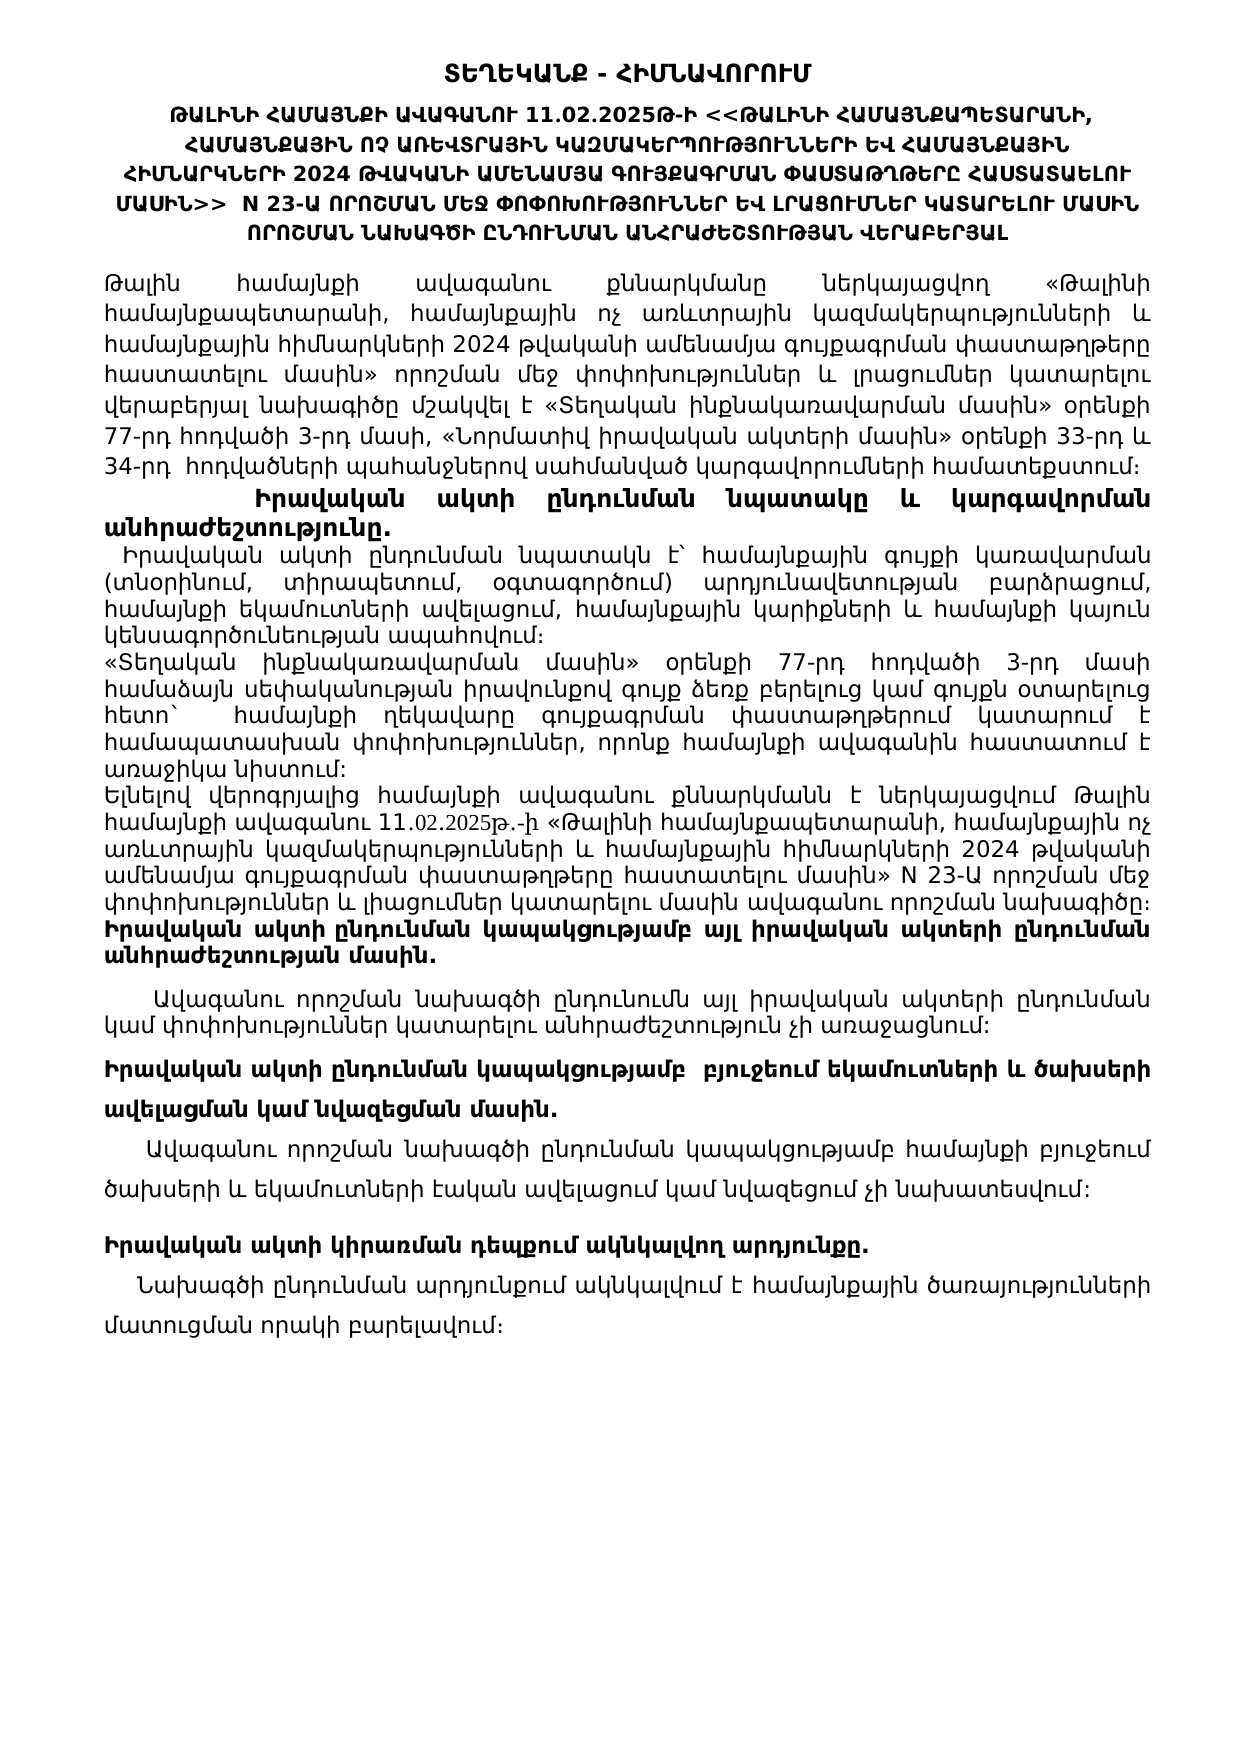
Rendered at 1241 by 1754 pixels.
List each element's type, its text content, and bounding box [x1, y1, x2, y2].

text Իրավական ակտի ընդունման նպատակն է՝ համայնքային գույքի կառավարման (տնօրինում, տիրապետում, օգտագործում) արդյունավետության բարձրացում, համայնքի եկամուտների ավելացում, համայնքային կարիքների և համայնքի կայուն կենսագործունեության ապահովում։ [103, 542, 1152, 649]
text Ավագանու որոշման նախագծի ընդունումն այլ իրավական ակտերի ընդունման կամ փոփոխություններ կատարելու անհրաժեշտություն չի առաջացնում: [103, 986, 1152, 1039]
text ՏԵՂԵԿԱՆՔ - ՀԻՄՆԱՎՈՐՈՒՄ [103, 59, 1152, 88]
text Թալին համայնքի ավագանու քննարկմանը ներկայացվող «Թալինի համայնքապետարանի, համայնքային ոչ առևտրային կազմակերպությունների և համայնքային հիմնարկների 2024 թվականի ամենամյա գույքագրման փաստաթղթերը հաստատելու մասին» որոշման մեջ փոփոխություններ և լրացումներ կատարելու վերաբերյալ նախագիծը մշակվել է «Տեղական ինքնակառավարման մասին» օրենքի 77-րդ հոդվածի 3-րդ մասի, «Նորմատիվ իրավական ակտերի մասին» օրենքի 33-րդ և 34-րդ հոդվածների պահանջներով սահմանված կարգավորումների համատեքստում։ [103, 270, 1152, 480]
text ԹԱԼԻՆԻ ՀԱՄԱՅՆՔԻ ԱՎԱԳԱՆՈՒ 11․02․2025Թ-Ի <<ԹԱԼԻՆԻ ՀԱՄԱՅՆՔԱՊԵՏԱՐԱՆԻ, ՀԱՄԱՅՆՔԱՅԻՆ ՈՉ ԱՌԵՎՏՐԱՅԻՆ ԿԱԶՄԱԿԵՐՊՈՒԹՅՈՒՆՆԵՐԻ ԵՎ ՀԱՄԱՅՆՔԱՅԻՆ ՀԻՄՆԱՐԿՆԵՐԻ 2024 ԹՎԱԿԱՆԻ ԱՄԵՆԱՄՅԱ ԳՈՒՅՔԱԳՐՄԱՆ ՓԱՍՏԱԹՂԹԵՐԸ ՀԱՍՏԱՏԱԵԼՈՒ ՄԱՍԻՆ>> N 23-Ա ՈՐՈՇՄԱՆ ՄԵՋ ՓՈՓՈԽՈՒԹՅՈՒՆՆԵՐ ԵՎ ԼՐԱՑՈՒՄՆԵՐ ԿԱՏԱՐԵԼՈՒ ՄԱՍԻՆ ՈՐՈՇՄԱՆ ՆԱԽԱԳԾԻ ԸՆԴՈՒՆՄԱՆ ԱՆՀՐԱԺԵՇՏՈՒԹՅԱՆ ՎԵՐԱԲԵՐՅԱԼ [103, 103, 1152, 246]
text Իրավական ակտի ընդունման նպատակը և կարգավորման անհրաժեշտությունը. [103, 484, 1152, 542]
text Իրավական ակտի կիրառման դեպքում ակնկալվող արդյունքը. Նախագծի ընդունման արդյունքում ակնկալվում է համայնքային ծառայությունների մատուցման որակի բարելավում։ [103, 1232, 1152, 1339]
text «Տեղական ինքնակառավարման մասին» օրենքի 77-րդ հոդվածի 3-րդ մասի համաձայն սեփականության իրավունքով գույք ձեռք բերելուց կամ գույքն օտարելուց հետո` համայնքի ղեկավարը գույքագրման փաստաթղթերում կատարում է համապատասխան փոփոխություններ, որոնք համայնքի ավագանին հաստատում է առաջիկա նիստում: [103, 649, 1152, 782]
text Իրավական ակտի ընդունման կապակցությամբ բյուջեում եկամուտների և ծախսերի ավելացման կամ նվազեցման մասին. Ավագանու որոշման նախագծի ընդունման կապակցությամբ համայնքի բյուջեում ծախսերի և եկամուտների էական ավելացում կամ նվազեցում չի նախատեսվում: [103, 1056, 1152, 1202]
text Ելնելով վերոգրյալից համայնքի ավագանու քննարկմանն է ներկայացվում Թալին համայնքի ավագանու 11․02․2025թ․-ի «Թալինի համայնքապետարանի, համայնքային ոչ առևտրային կազմակերպությունների և համայնքային հիմնարկների 2024 թվականի ամենամյա գույքագրման փաստաթղթերը հաստատելու մասին» N 23-Ա որոշման մեջ փոփոխություններ և լիացումներ կատարելու մասին ավագանու որոշման նախագիծը։ [103, 782, 1152, 916]
text Իրավական ակտի ընդունման կապակցությամբ այլ իրավական ակտերի ընդունման անհրաժեշտության մասին. [103, 916, 1152, 969]
